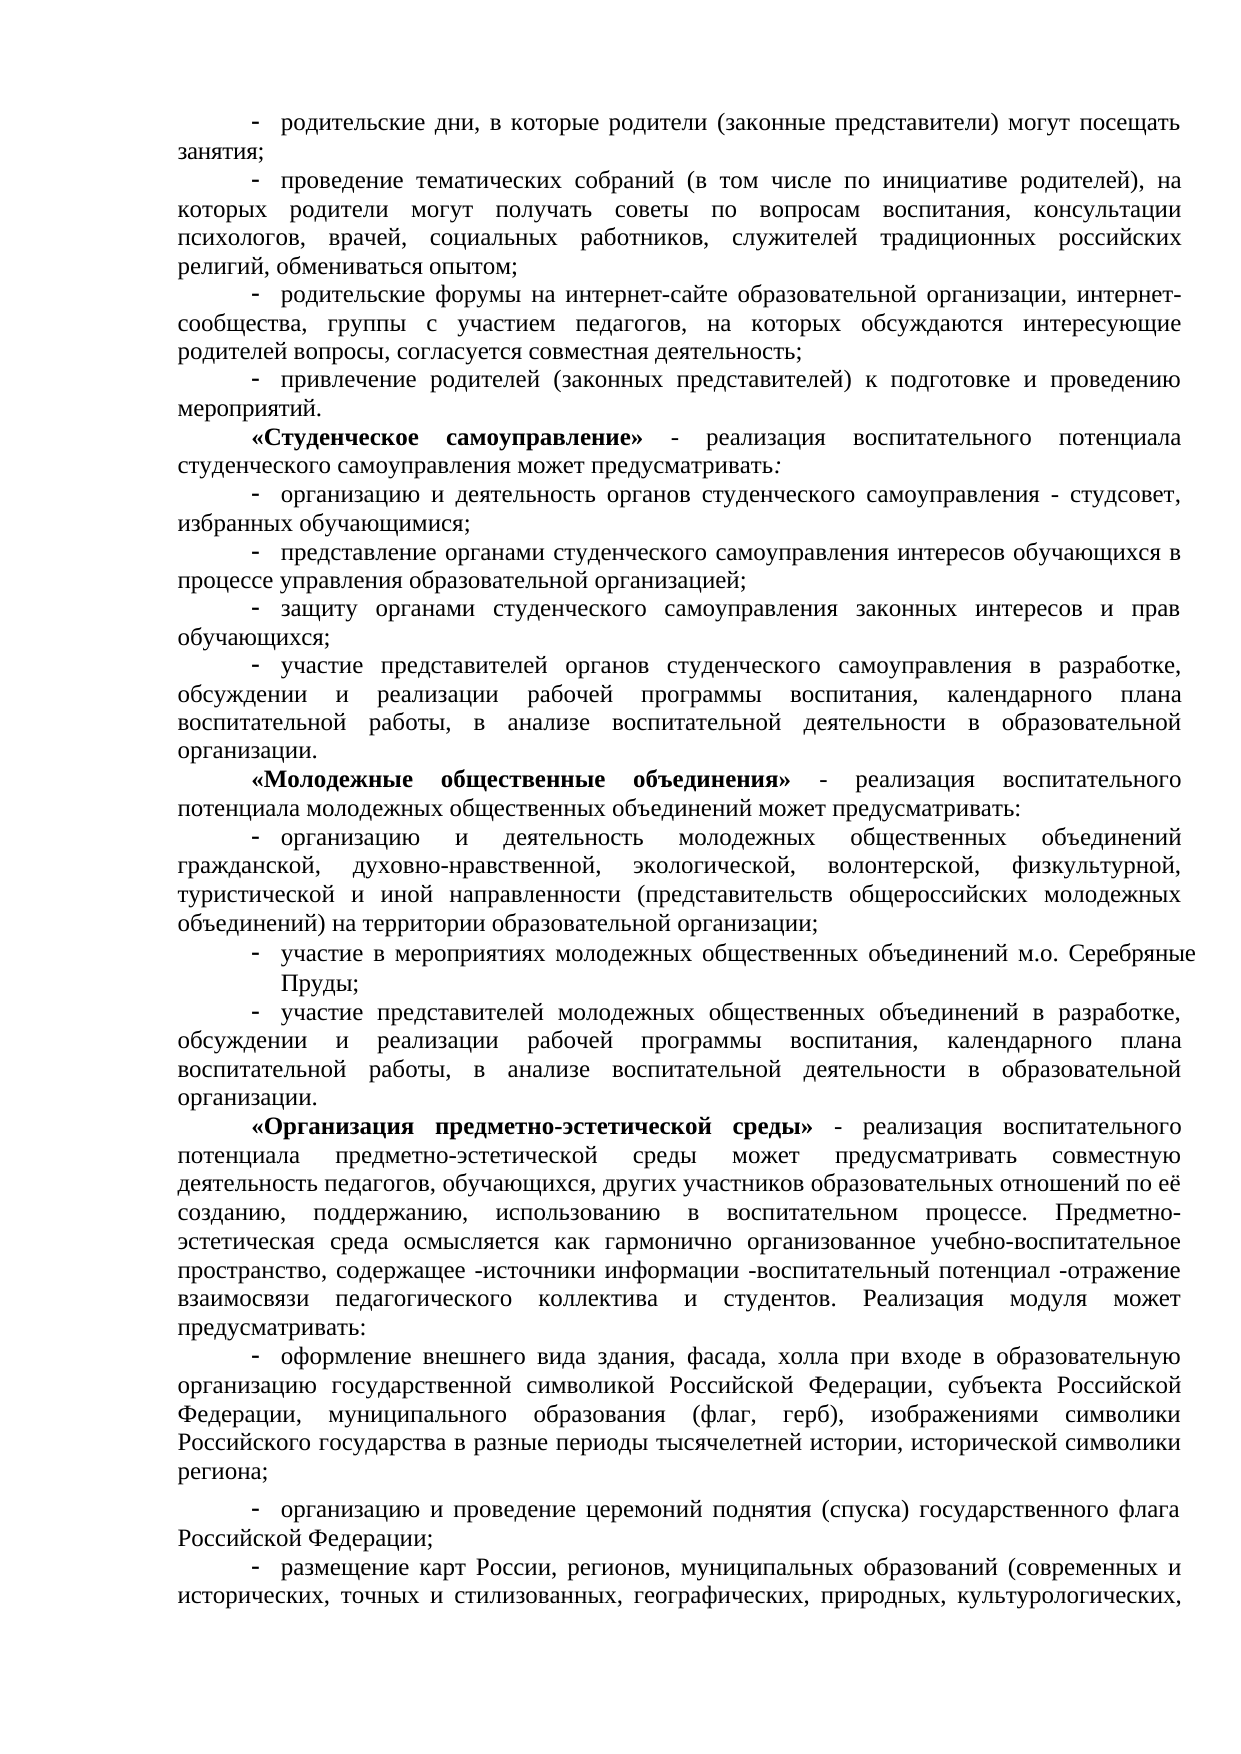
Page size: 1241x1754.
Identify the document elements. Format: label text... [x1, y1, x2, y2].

list оформление внешнего вида здания, фасада, холла при входе в образовательную организацию государственной символикой Российской Федерации, субъекта Российской Федерации, муниципального образования (флаг, герб), изображениями символики Российского государства в разные периоды тысячелетней истории, исторической символики региона; [177, 1341, 1182, 1485]
list участие в мероприятиях молодежных общественных объединений м.о. Серебряные Пруды; [251, 937, 1196, 998]
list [177, 1552, 1182, 1609]
text «Молодежные общественные объединения» - реализация воспитательного потенциала молодежных общественных объединений может предусматривать: [177, 764, 1182, 822]
list организацию и деятельность молодежных общественных объединений гражданской, духовно-нравственной, экологической, волонтерской, физкультурной, туристической и иной направленности (представительств общероссийских молодежных объединений) на территории образовательной организации; [177, 822, 1182, 937]
list защиту органами студенческого самоуправления законных интересов и прав обучающихся; [177, 594, 1181, 651]
list участие представителей молодежных общественных объединений в разработке, обсуждении и реализации рабочей программы воспитания, календарного плана воспитательной работы, в анализе воспитательной деятельности в образовательной организации. [177, 998, 1182, 1111]
list привлечение родителей (законных представителей) к подготовке и проведению мероприятий. [177, 365, 1182, 422]
list проведение тематических собраний (в том числе по инициативе родителей), на которых родители могут получать советы по вопросам воспитания, консультации психологов, врачей, социальных работников, служителей традиционных российских религий, обмениваться опытом; [177, 165, 1182, 280]
list участие представителей органов студенческого самоуправления в разработке, обсуждении и реализации рабочей программы воспитания, календарного плана воспитательной работы, в анализе воспитательной деятельности в образовательной организации. [177, 651, 1182, 764]
list родительские форумы на интернет-сайте образовательной организации, интернет- сообщества, группы с участием педагогов, на которых обсуждаются интересующие родителей вопросы, согласуется совместная деятельность; [177, 280, 1182, 364]
text «Организация предметно-эстетической среды» - реализация воспитательного потенциала предметно-эстетической среды может предусматривать совместную деятельность педагогов, обучающихся, других участников образовательных отношений по её созданию, поддержанию, использованию в воспитательном процессе. Предметно-эстетическая среда осмысляется как гармонично организованное учебно-воспитательное пространство, содержащее -источники информации -воспитательный потенциал -отражение взаимосвязи педагогического коллектива и студентов. Реализация модуля может предусматривать: [177, 1111, 1182, 1341]
list представление органами студенческого самоуправления интересов обучающихся в процессе управления образовательной организацией; [177, 537, 1182, 594]
text «Студенческое самоуправление» - реализация воспитательного потенциала студенческого самоуправления может предусматривать: [177, 422, 1182, 479]
list организацию и деятельность органов студенческого самоуправления - студсовет, избранных обучающимися; [177, 479, 1182, 537]
list организацию и проведение церемоний поднятия (спуска) государственного флага Российской Федерации; [177, 1494, 1181, 1552]
list родительские дни, в которые родители (законные представители) могут посещать занятия; [177, 108, 1181, 165]
